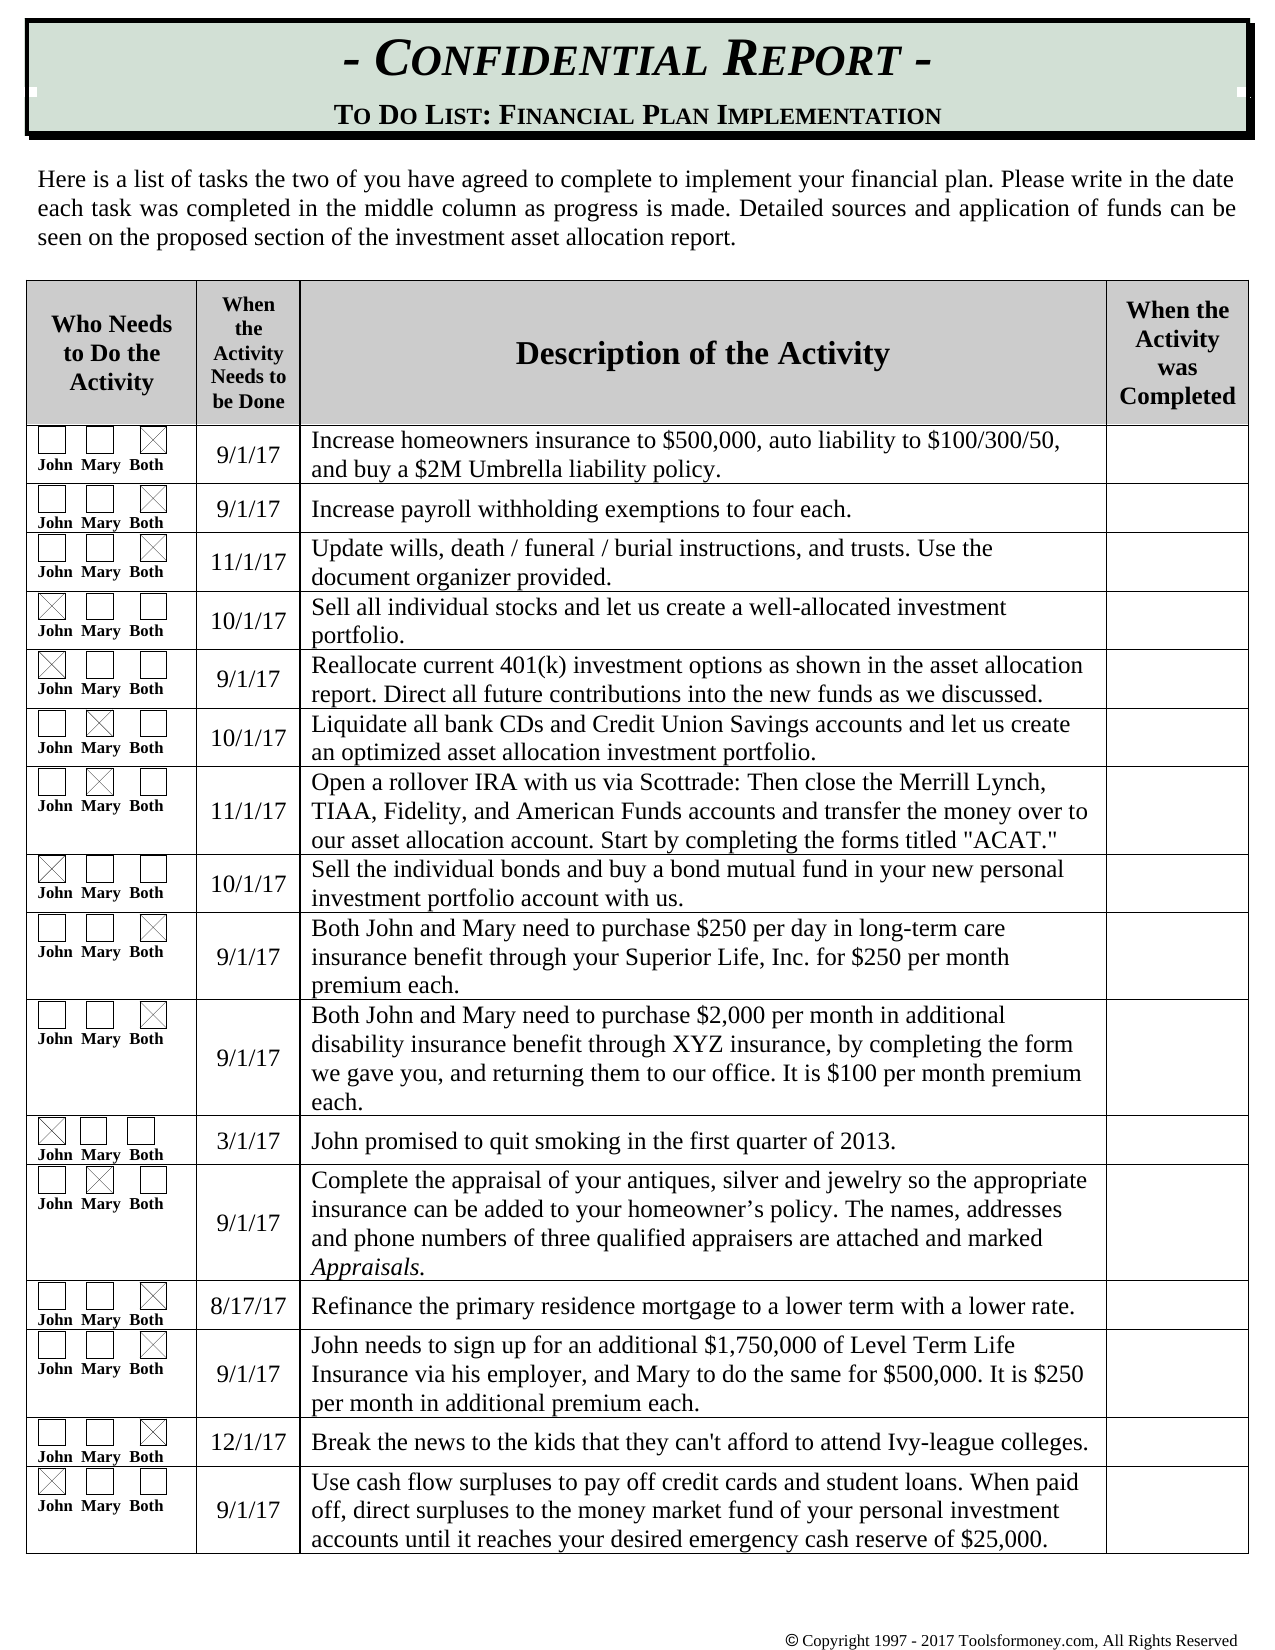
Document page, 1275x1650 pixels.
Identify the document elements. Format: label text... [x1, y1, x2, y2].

table_cell Increase homeowners insurance to $500,000, auto liability to $100/300/50, and buy a $2M Umbrella liability policy. [301, 426, 1106, 483]
table_cell 9/1/17 [197, 913, 299, 999]
table_header Description of the Activity [301, 281, 1106, 424]
text - Confidential Report - [29, 23, 1246, 87]
table_cell Liquidate all bank CDs and Credit Union Savings accounts and let us create an optimized asset allocation investment portfolio. [301, 709, 1106, 766]
table_cell 8/17/17 [197, 1281, 299, 1329]
table_cell 9/1/17 [197, 650, 299, 708]
subtitle To Do List: Financial Plan Implementation [29, 91, 1246, 131]
table_cell John promised to quit smoking in the first quarter of 2013. [301, 1116, 1106, 1164]
table_cell Both John and Mary need to purchase $2,000 per month in additional disability insurance benefit through XYZ insurance, by completing the form we gave you, and returning them to our office. It is $100 per month premium each. [301, 1000, 1106, 1115]
table_cell 10/1/17 [197, 709, 299, 766]
text Here is a list of tasks the two of you have agreed to complete to implement your financial plan. Please write in the date each task was completed in the middle column as progress is made. Detailed sources and application of funds can be seen on the proposed section of the investment asset allocation report. [37, 164, 1237, 251]
table_cell Sell all individual stocks and let us create a well-allocated investment portfolio. [301, 592, 1106, 649]
table_cell Refinance the primary residence mortgage to a lower term with a lower rate. [301, 1281, 1106, 1329]
table_cell 9/1/17 [197, 1165, 299, 1280]
table_cell Increase payroll withholding exemptions to four each. [301, 484, 1106, 532]
table_cell John Mary Both [27, 855, 196, 912]
table_header When the Activity Needs to be Done [197, 281, 299, 424]
table_cell 9/1/17 [197, 484, 299, 532]
table_cell [1107, 709, 1248, 766]
table_cell Both John and Mary need to purchase $250 per day in long-term care insurance benefit through your Superior Life, Inc. for $250 per month premium each. [301, 913, 1106, 999]
table_cell 3/1/17 [197, 1116, 299, 1164]
table_cell [1107, 855, 1248, 912]
table_cell John Mary Both [27, 1165, 196, 1280]
table_cell Reallocate current 401(k) investment options as shown in the asset allocation report. Direct all future contributions into the new funds as we discussed. [301, 650, 1106, 708]
table_cell [1107, 913, 1248, 999]
table_cell 9/1/17 [197, 1467, 299, 1553]
table_header Who Needs to Do the Activity [27, 281, 196, 424]
table_cell Update wills, death / funeral / burial instructions, and trusts. Use the document organizer provided. [301, 533, 1106, 591]
table_cell Open a rollover IRA with us via Scottrade: Then close the Merrill Lynch, TIAA, Fidelity, and American Funds accounts and transfer the money over to our asset allocation account. Start by completing the forms titled "ACAT." [301, 767, 1106, 853]
table_cell [1107, 426, 1248, 483]
table_cell [1107, 592, 1248, 649]
table_cell John Mary Both [27, 592, 196, 649]
table_cell [1107, 1418, 1248, 1466]
table_cell [1107, 484, 1248, 532]
table_cell 9/1/17 [197, 426, 299, 483]
table_cell 9/1/17 [197, 1000, 299, 1115]
table_cell [1107, 533, 1248, 591]
table_cell [1107, 1330, 1248, 1417]
table_cell 10/1/17 [197, 592, 299, 649]
table_cell John Mary Both [27, 913, 196, 999]
table_cell Use cash flow surpluses to pay off credit cards and student loans. When paid off, direct surpluses to the money market fund of your personal investment accounts until it reaches your desired emergency cash reserve of $25,000. [301, 1467, 1106, 1553]
table_header When the Activity was Completed [1107, 281, 1248, 424]
table_cell John Mary Both [27, 484, 196, 532]
table_cell 9/1/17 [197, 1330, 299, 1417]
table_cell [1107, 767, 1248, 853]
table_cell [1107, 1000, 1248, 1115]
table_cell John Mary Both [27, 1000, 196, 1115]
table_cell John Mary Both [27, 1418, 196, 1466]
table_cell John Mary Both [27, 709, 196, 766]
table_cell 10/1/17 [197, 855, 299, 912]
table_cell John Mary Both [27, 650, 196, 708]
table_cell [1107, 1116, 1248, 1164]
table_cell [1107, 1165, 1248, 1280]
table_cell John Mary Both [27, 426, 196, 483]
table_cell [1107, 1281, 1248, 1329]
table_cell [1107, 650, 1248, 708]
table_cell John Mary Both [27, 1467, 196, 1553]
table_cell 11/1/17 [197, 533, 299, 591]
table_cell John Mary Both [27, 1281, 196, 1329]
table_cell John needs to sign up for an additional $1,750,000 of Level Term Life Insurance via his employer, and Mary to do the same for $500,000. It is $250 per month in additional premium each. [301, 1330, 1106, 1417]
table_cell John Mary Both [27, 533, 196, 591]
table_cell Break the news to the kids that they can't afford to attend Ivy-league colleges. [301, 1418, 1106, 1466]
table_cell [1107, 1467, 1248, 1553]
table_cell Sell the individual bonds and buy a bond mutual fund in your new personal investment portfolio account with us. [301, 855, 1106, 912]
table_cell 11/1/17 [197, 767, 299, 853]
table_cell John Mary Both [27, 1330, 196, 1417]
table_cell Complete the appraisal of your antiques, silver and jewelry so the appropriate insurance can be added to your homeowner’s policy. The names, addresses and phone numbers of three qualified appraisers are attached and marked Appraisals. [301, 1165, 1106, 1280]
table_cell John Mary Both [27, 767, 196, 853]
table_cell John Mary Both [27, 1116, 196, 1164]
table_cell 12/1/17 [197, 1418, 299, 1466]
